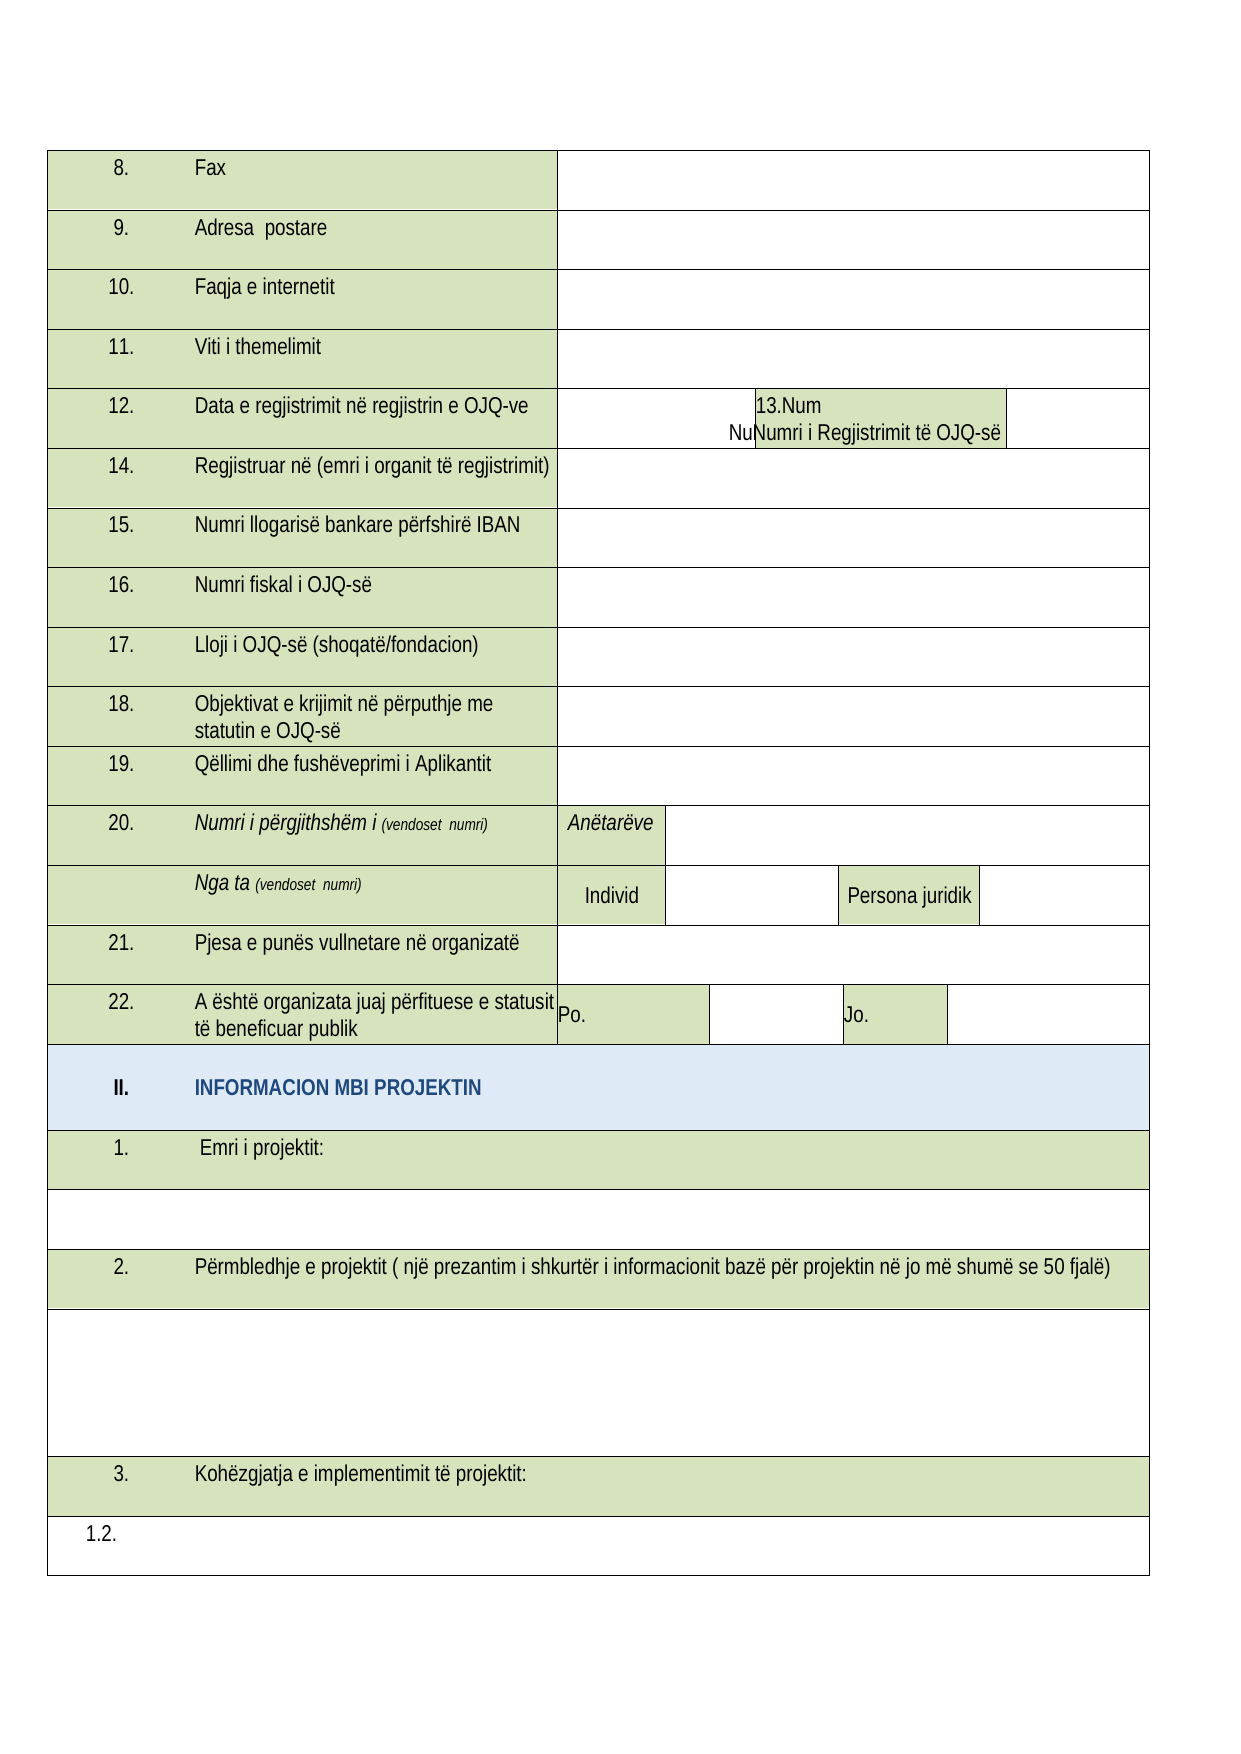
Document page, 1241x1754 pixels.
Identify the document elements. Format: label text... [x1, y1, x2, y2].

table_cell 22. [48, 985, 194, 1044]
table_cell [48, 1310, 1149, 1456]
table_cell 10. [48, 270, 194, 329]
table_cell [558, 449, 1149, 507]
table_cell Faqja e internetit [194, 270, 557, 329]
table_cell [558, 389, 755, 448]
table_cell Persona juridik [839, 866, 979, 924]
table_cell Numri i përgjithshëm i (vendoset numri) [194, 806, 557, 865]
table_cell Po. [558, 985, 709, 1044]
table_cell Numri llogarisë bankare përfshirë IBAN [194, 509, 557, 567]
table_cell 15. [48, 509, 194, 567]
table_cell 8. [48, 151, 194, 209]
table_cell [48, 1190, 1149, 1249]
table_cell [980, 866, 1149, 924]
table_cell Viti i themelimit [194, 330, 557, 388]
table_cell 2. [48, 1250, 194, 1308]
table_cell 3. [48, 1457, 194, 1516]
table_cell [710, 985, 843, 1044]
table_cell 13.Num NuNumri i Regjistrimit të OJQ-së [756, 389, 1006, 448]
table_cell 9. [48, 211, 194, 269]
table_cell [48, 866, 194, 924]
table_cell Emri i projektit: [194, 1131, 1149, 1189]
table_cell 1. [48, 1131, 194, 1189]
table_cell [48, 1517, 1149, 1575]
table_cell 18. [48, 687, 194, 746]
table_cell [558, 747, 1149, 805]
table_cell Fax [194, 151, 557, 209]
table_cell Lloji i OJQ-së (shoqatë/fondacion) [194, 628, 557, 686]
table_cell 11. [48, 330, 194, 388]
table_cell Anëtarëve [558, 806, 665, 865]
table_cell 14. [48, 449, 194, 507]
table_cell [558, 270, 1149, 329]
table_cell [558, 151, 1149, 209]
table_cell [666, 866, 838, 924]
table_cell Numri fiskal i OJQ-së [194, 568, 557, 627]
table_cell Qëllimi dhe fushëveprimi i Aplikantit [194, 747, 557, 805]
table_cell Objektivat e krijimit në përputhje me statutin e OJQ-së [194, 687, 557, 746]
table_cell Regjistruar në (emri i organit të regjistrimit) [194, 449, 557, 507]
table_cell Data e regjistrimit në regjistrin e OJQ-ve [194, 389, 557, 448]
table_cell II. [48, 1045, 194, 1130]
table_cell 17. [48, 628, 194, 686]
table_cell 12. [48, 389, 194, 448]
table_cell 19. [48, 747, 194, 805]
table_cell 20. [48, 806, 194, 865]
table_cell INFORMACION MBI PROJEKTIN [194, 1045, 1149, 1130]
table_cell Pjesa e punës vullnetare në organizatë [194, 926, 557, 984]
table_cell [558, 926, 1149, 984]
table_cell A është organizata juaj përfituese e statusit të beneficuar publik [194, 985, 557, 1044]
table_cell [1007, 389, 1149, 448]
table_cell Kohëzgjatja e implementimit të projektit: [194, 1457, 1149, 1516]
table_cell Përmbledhje e projektit ( një prezantim i shkurtër i informacionit bazë për projektin në jo më shumë se 50 fjalë) [194, 1250, 1149, 1308]
table_cell [558, 628, 1149, 686]
table_cell [558, 211, 1149, 269]
table_cell [948, 985, 1149, 1044]
table_cell [558, 509, 1149, 567]
table_cell 16. [48, 568, 194, 627]
table_cell [558, 330, 1149, 388]
table_cell [558, 687, 1149, 746]
table_cell Nga ta (vendoset numri) [194, 866, 557, 924]
table_cell [558, 568, 1149, 627]
table_cell Adresa postare [194, 211, 557, 269]
table_cell [666, 806, 1149, 865]
table_cell Individ [558, 866, 665, 924]
table_cell 21. [48, 926, 194, 984]
table_cell Jo. [844, 985, 947, 1044]
